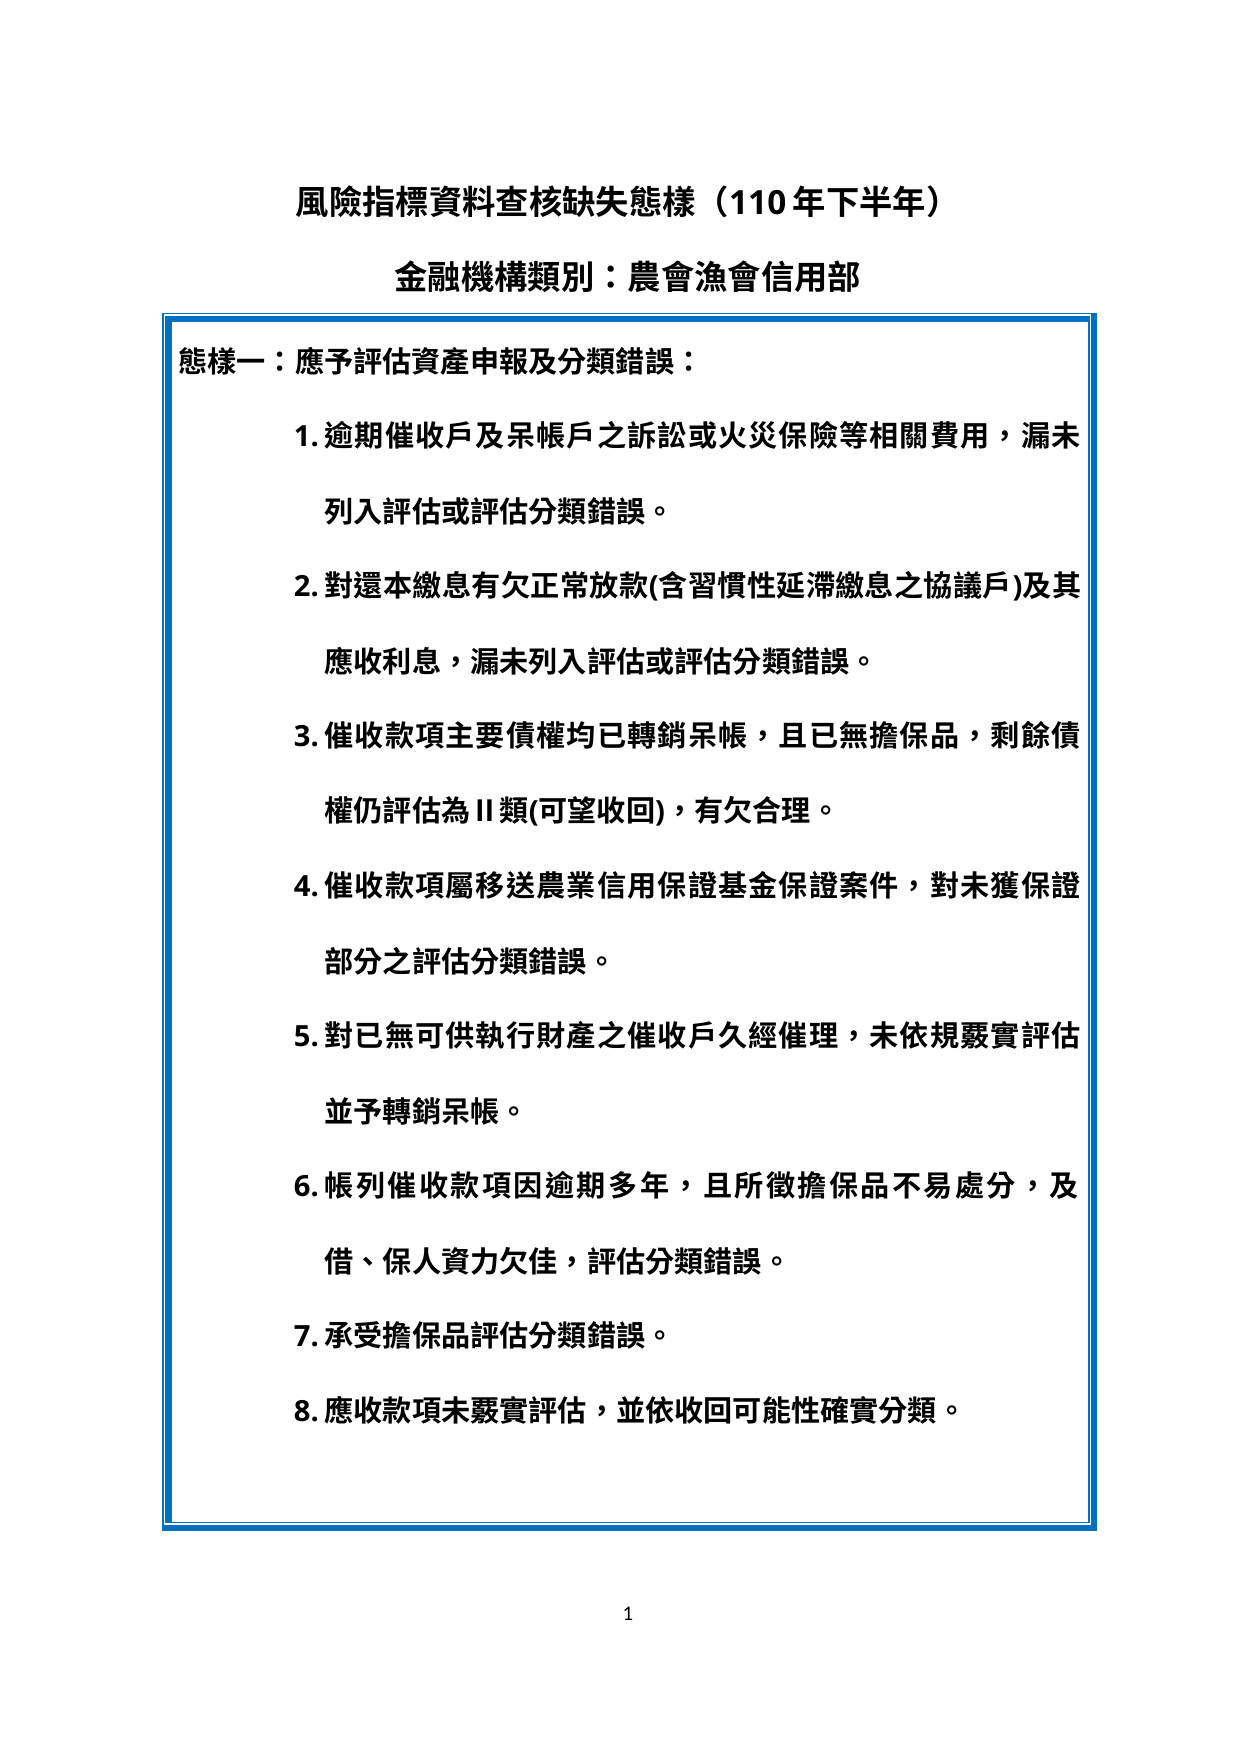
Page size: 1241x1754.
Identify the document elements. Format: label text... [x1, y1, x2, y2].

text 金融機構類別：農會漁會信用部 [162, 237, 1092, 312]
text 風險指標資料查核缺失態樣（110年下半年） [162, 162, 1092, 237]
table_header 態樣一：應予評估資產申報及分類錯誤： 逾期催收戶及呆帳戶之訴訟或火災保險等相關費用，漏未列入評估或評估分類錯誤。 對還本繳息有欠正常放款(含習慣性延滯繳息之協議戶)及其應收利息，漏未列入評估或評估分類錯誤。 催收款項主要債權均已轉銷呆帳，且已無擔保品，剩餘債權仍評估為Ⅱ類(可望收回)，有欠合理。 催收款項屬移送農業信用保證基金保證案件，對未獲保證部分之評估分類錯誤。 對已無可供執行財產之催收戶久經催理，未依規覈實評估並予轉銷呆帳。 帳列催收款項因逾期多年，且所徵擔保品不易處分，及借、保人資力欠佳，評估分類錯誤。 承受擔保品評估分類錯誤。 應收款項未覈實評估，並依收回可能性確實分類。 [172, 322, 1088, 1522]
